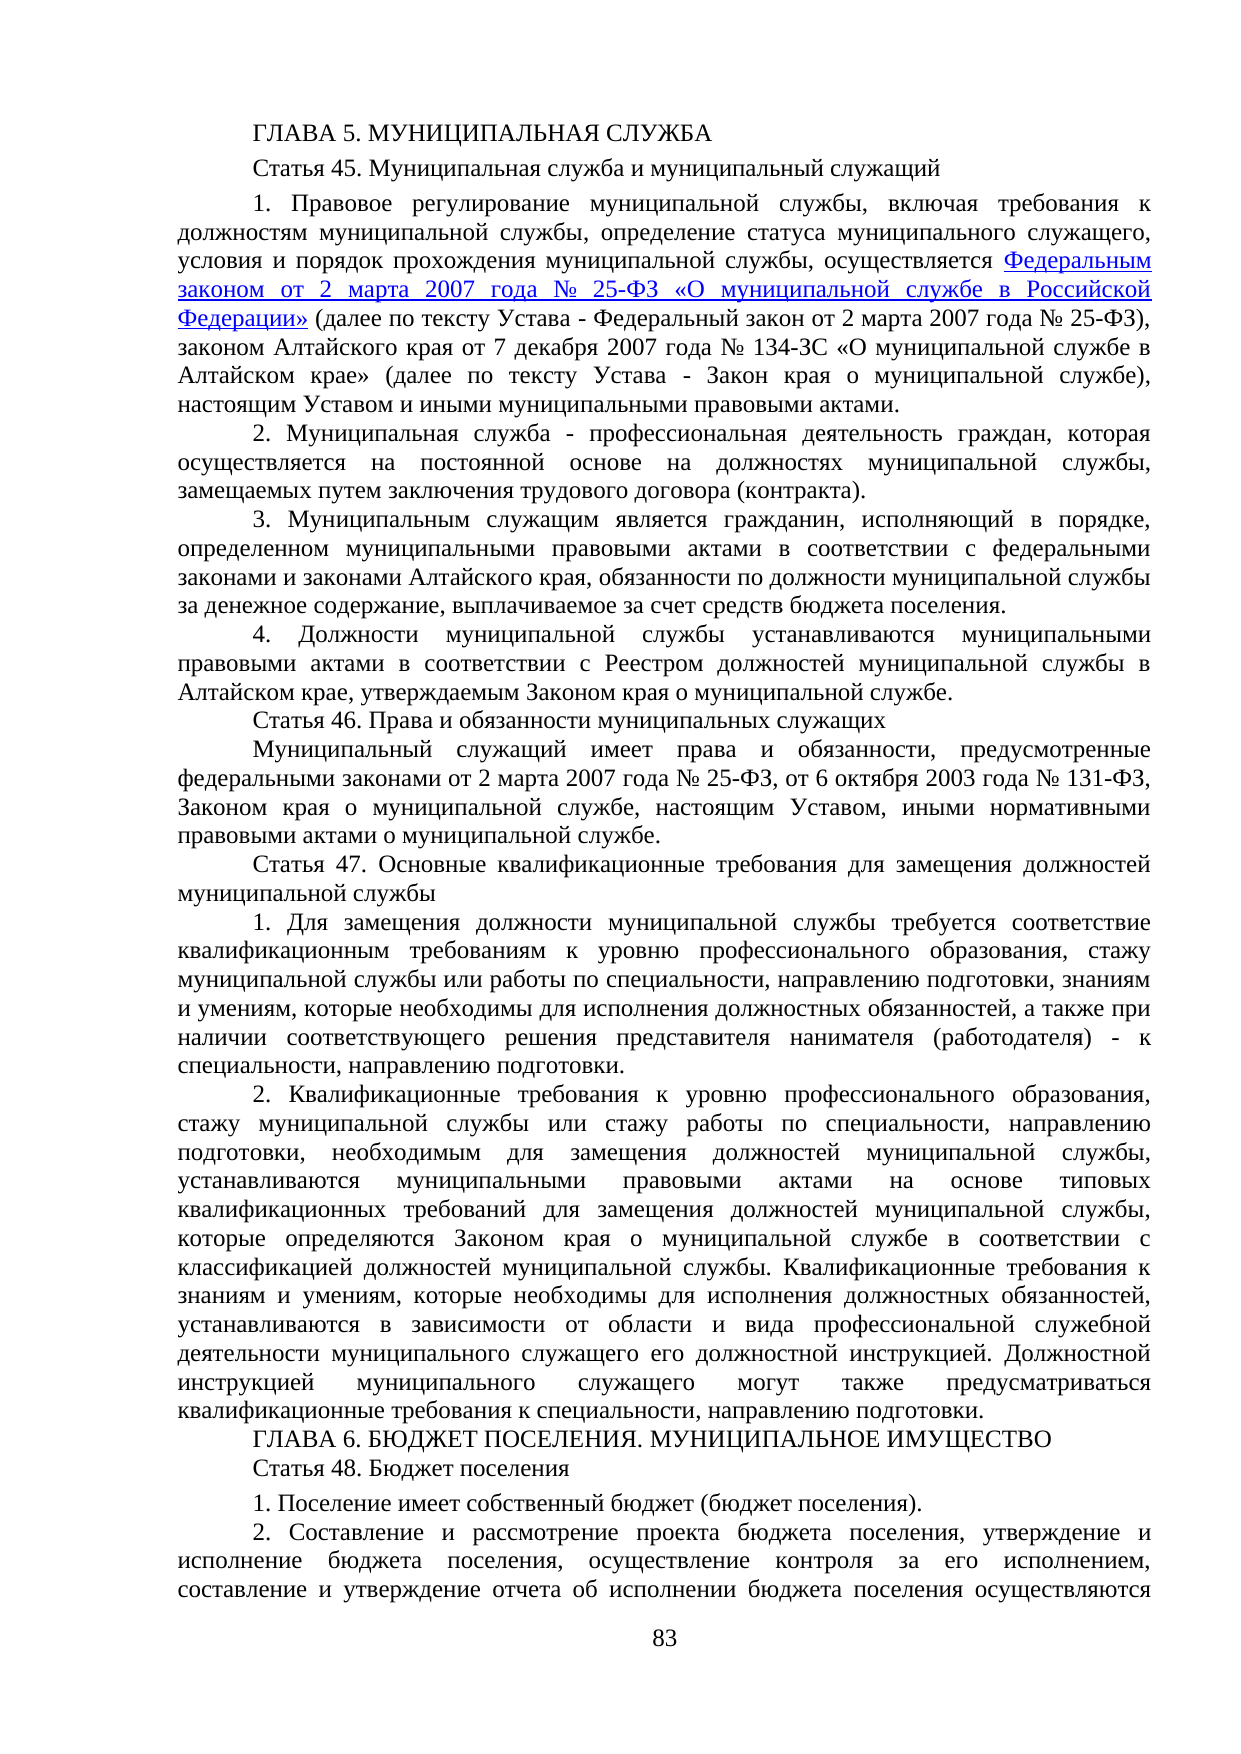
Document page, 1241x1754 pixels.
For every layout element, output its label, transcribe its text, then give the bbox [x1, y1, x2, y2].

text 4. Должности муниципальной службы устанавливаются муниципальными правовыми актами в соответствии с Реестром должностей муниципальной службы в Алтайском крае, утверждаемым Законом края о муниципальной службе. [177, 619, 1152, 706]
text 2. Муниципальная служба - профессиональная деятельность граждан, которая осуществляется на постоянной основе на должностях муниципальной службы, замещаемых путем заключения трудового договора (контракта). [177, 418, 1152, 504]
text 1. Для замещения должности муниципальной службы требуется соответствие квалификационным требованиям к уровню профессионального образования, стажу муниципальной службы или работы по специальности, направлению подготовки, знаниям и умениям, которые необходимы для исполнения должностных обязанностей, а также при наличии соответствующего решения представителя нанимателя (работодателя) - к специальности, направлению подготовки. [177, 907, 1152, 1079]
subtitle Статья 48. Бюджет поселения [177, 1453, 1152, 1482]
text 1. Правовое регулирование муниципальной службы, включая требования к должностям муниципальной службы, определение статуса муниципального служащего, условия и порядок прохождения муниципальной службы, осуществляется Федеральным законом от 2 марта 2007 года № 25-ФЗ «О муниципальной службе в Российской Федерации» (далее по тексту Устава - Федеральный закон от 2 марта 2007 года № 25-ФЗ), законом Алтайского края от 7 декабря 2007 года № 134-ЗС «О муниципальной службе в Алтайском крае» (далее по тексту Устава - Закон края о муниципальной службе), настоящим Уставом и иными муниципальными правовыми актами. [177, 300, 1152, 418]
text 3. Муниципальным служащим является гражданин, исполняющий в порядке, определенном муниципальными правовыми актами в соответствии с федеральными законами и законами Алтайского края, обязанности по должности муниципальной службы за денежное содержание, выплачиваемое за счет средств бюджета поселения. [177, 504, 1152, 619]
text 1. Поселение имеет собственный бюджет (бюджет поселения). [177, 1488, 1152, 1517]
text Статья 46. Права и обязанности муниципальных служащих [177, 706, 1152, 734]
subtitle Статья 45. Муниципальная служба и муниципальный служащий [177, 153, 1152, 182]
text ГЛАВА 6. БЮДЖЕТ ПОСЕЛЕНИЯ. МУНИЦИПАЛЬНОЕ ИМУЩЕСТВО [177, 1424, 1152, 1453]
text 1. Правовое регулирование муниципальной службы, включая требования к должностям муниципальной службы, определение статуса муниципального служащего, условия и порядок прохождения муниципальной службы, осуществляется Федеральным законом от 2 марта 2007 года № 25-ФЗ «О муниципальной службе в Российской Федерации» (далее по тексту Устава - Федеральный закон от 2 марта 2007 года № 25-ФЗ), законом Алтайского края от 7 декабря 2007 года № 134-ЗС «О муниципальной службе в Алтайском крае» (далее по тексту Устава - Закон края о муниципальной службе), настоящим Уставом и иными муниципальными правовыми актами. [177, 188, 1152, 299]
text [177, 1517, 1152, 1603]
text 2. Квалификационные требования к уровню профессионального образования, стажу муниципальной службы или стажу работы по специальности, направлению подготовки, необходимым для замещения должностей муниципальной службы, устанавливаются муниципальными правовыми актами на основе типовых квалификационных требований для замещения должностей муниципальной службы, которые определяются Законом края о муниципальной службе в соответствии с классификацией должностей муниципальной службы. Квалификационные требования к знаниям и умениям, которые необходимы для исполнения должностных обязанностей, устанавливаются в зависимости от области и вида профессиональной служебной деятельности муниципального служащего его должностной инструкцией. Должностной инструкцией муниципального служащего могут также предусматриваться квалификационные требования к специальности, направлению подготовки. [177, 1079, 1152, 1424]
text Статья 47. Основные квалификационные требования для замещения должностей муниципальной службы [177, 849, 1152, 907]
text Муниципальный служащий имеет права и обязанности, предусмотренные федеральными законами от 2 марта 2007 года № 25-ФЗ, от 6 октября 2003 года № 131-ФЗ, Законом края о муниципальной службе, настоящим Уставом, иными нормативными правовыми актами о муниципальной службе. [177, 734, 1152, 849]
subtitle ГЛАВА 5. МУНИЦИПАЛЬНАЯ СЛУЖБА [177, 118, 1152, 147]
